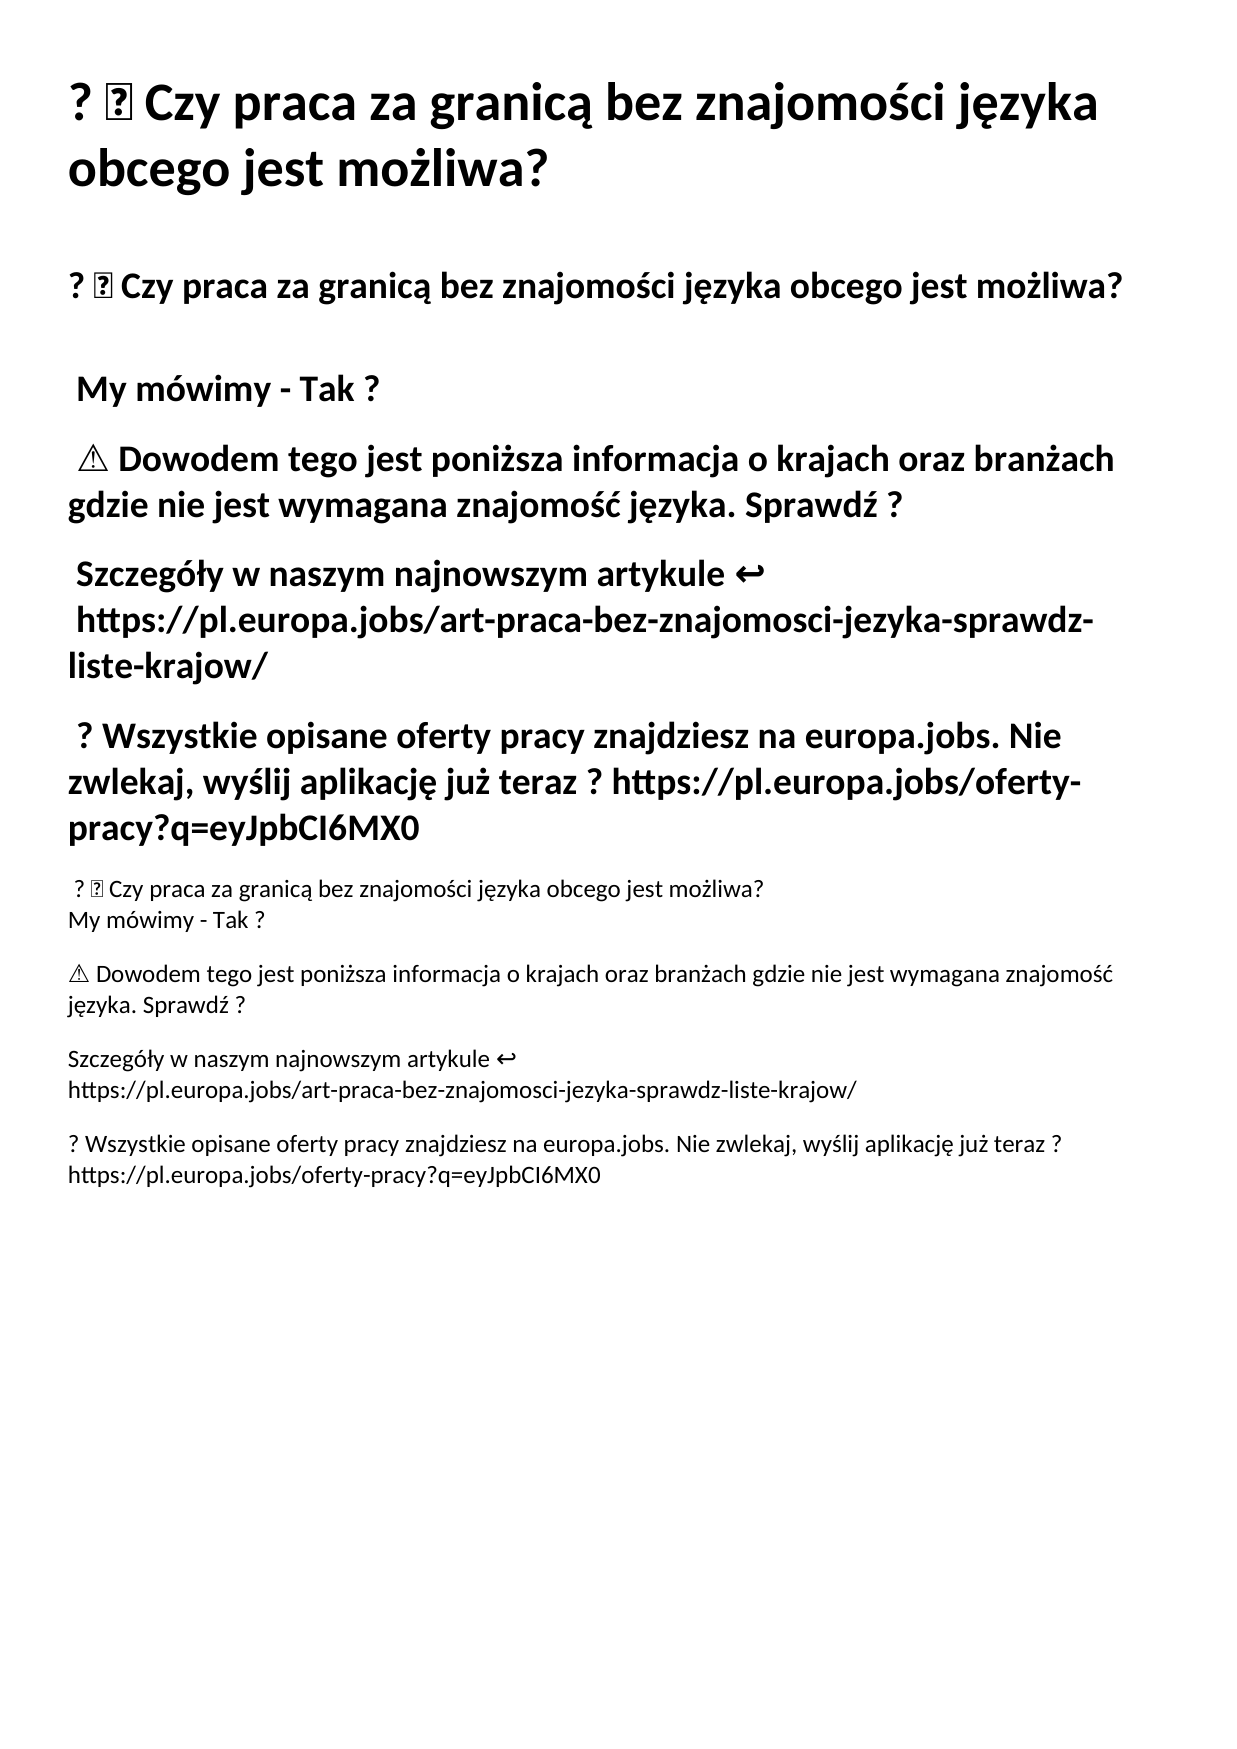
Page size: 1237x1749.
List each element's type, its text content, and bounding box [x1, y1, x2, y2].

text ? Wszystkie opisane oferty pracy znajdziesz na europa.jobs. Nie zwlekaj, wyślij aplikację już teraz ? https://pl.europa.jobs/oferty-pracy?q=eyJpbCI6MX0 [68, 1128, 1169, 1189]
text Szczegóły w naszym najnowszym artykule ↩️ [68, 1043, 1169, 1074]
text ? ❎ Czy praca za granicą bez znajomości języka obcego jest możliwa? [68, 873, 1169, 904]
text My mówimy - Tak ? [68, 904, 1169, 934]
text ? ❎ Czy praca za granicą bez znajomości języka obcego jest możliwa? [68, 262, 1169, 308]
text My mówimy - Tak ? [68, 365, 1169, 411]
text Szczegóły w naszym najnowszym artykule ↩️ [68, 550, 1169, 596]
text ⚠️ Dowodem tego jest poniższa informacja o krajach oraz branżach gdzie nie jest wymagana znajomość języka. Sprawdź ? [68, 958, 1169, 1019]
text ? ❎ Czy praca za granicą bez znajomości języka obcego jest możliwa? [68, 68, 1169, 200]
text ⚠️ Dowodem tego jest poniższa informacja o krajach oraz branżach gdzie nie jest wymagana znajomość języka. Sprawdź ? [68, 435, 1169, 526]
text https://pl.europa.jobs/art-praca-bez-znajomosci-jezyka-sprawdz-liste-krajow/ [68, 1074, 1169, 1104]
text https://pl.europa.jobs/art-praca-bez-znajomosci-jezyka-sprawdz-liste-krajow/ [68, 596, 1169, 688]
text ? Wszystkie opisane oferty pracy znajdziesz na europa.jobs. Nie zwlekaj, wyślij aplikację już teraz ? https://pl.europa.jobs/oferty-pracy?q=eyJpbCI6MX0 [68, 712, 1169, 849]
